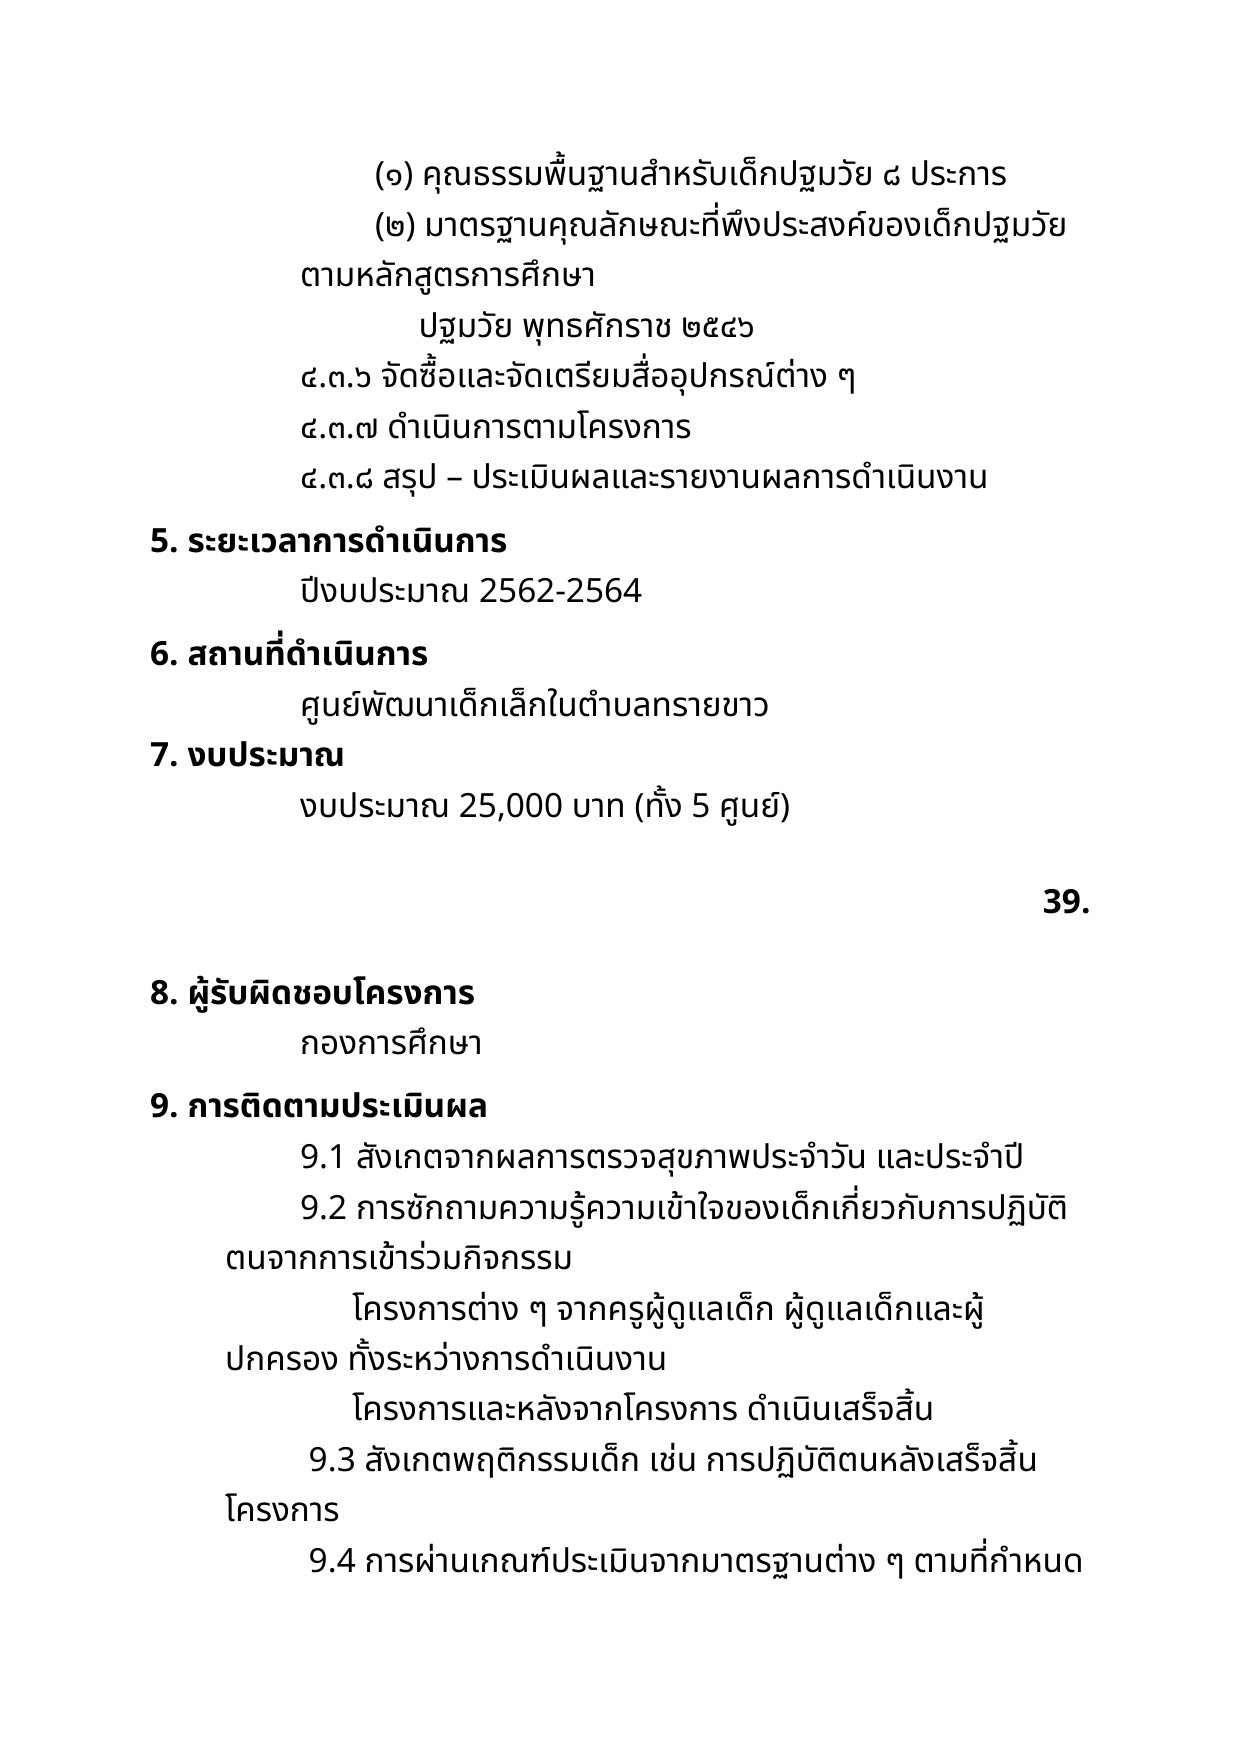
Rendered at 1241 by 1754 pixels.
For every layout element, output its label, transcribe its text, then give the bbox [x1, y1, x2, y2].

text ๔.๓.๖ จัดซื้อและจัดเตรียมสื่ออุปกรณ์ต่าง ๆ [300, 352, 1090, 403]
text 9.4 การผ่านเกณฑ์ประเมินจากมาตรฐานต่าง ๆ ตามที่กำหนด [225, 1537, 1090, 1587]
text 5. ระยะเวลาการดำเนินการ [150, 516, 1090, 567]
text ศูนย์พัฒนาเด็กเล็กในตำบลทรายขาว [225, 681, 1090, 731]
text ๔.๓.๘ สรุป – ประเมินผลและรายงานผลการดำเนินงาน [300, 453, 1090, 504]
text 6. สถานที่ดำเนินการ [150, 630, 1090, 681]
text 9.2 การซักถามความรู้ความเข้าใจของเด็กเกี่ยวกับการปฏิบัติตนจากการเข้าร่วมกิจกรรม [225, 1183, 1090, 1284]
text ปฐมวัย พุทธศักราช ๒๕๔๖ [300, 302, 1090, 352]
text โครงการและหลังจากโครงการ ดำเนินเสร็จสิ้น [225, 1385, 1090, 1436]
text 9.1 สังเกตจากผลการตรวจสุขภาพประจำวัน และประจำปี [225, 1133, 1090, 1183]
text 7. งบประมาณ [150, 731, 1090, 782]
text (๒) มาตรฐานคุณลักษณะที่พึงประสงค์ของเด็กปฐมวัยตามหลักสูตรการศึกษา [300, 201, 1090, 302]
text กองการศึกษา [225, 1019, 1090, 1070]
text (๑) คุณธรรมพื้นฐานสำหรับเด็กปฐมวัย ๘ ประการ [300, 150, 1090, 201]
text 9. การติดตามประเมินผล [150, 1082, 1090, 1133]
text 39. [150, 878, 1090, 923]
text 9.3 สังเกตพฤติกรรมเด็ก เช่น การปฏิบัติตนหลังเสร็จสิ้นโครงการ [225, 1436, 1090, 1537]
text ปีงบประมาณ 2562-2564 [225, 567, 1090, 618]
text ๔.๓.๗ ดำเนินการตามโครงการ [300, 403, 1090, 453]
text โครงการต่าง ๆ จากครูผู้ดูแลเด็ก ผู้ดูแลเด็กและผู้ปกครอง ทั้งระหว่างการดำเนินงาน [225, 1284, 1090, 1385]
text งบประมาณ 25,000 บาท (ทั้ง 5 ศูนย์) [150, 782, 1090, 832]
text 8. ผู้รับผิดชอบโครงการ [150, 969, 1090, 1019]
